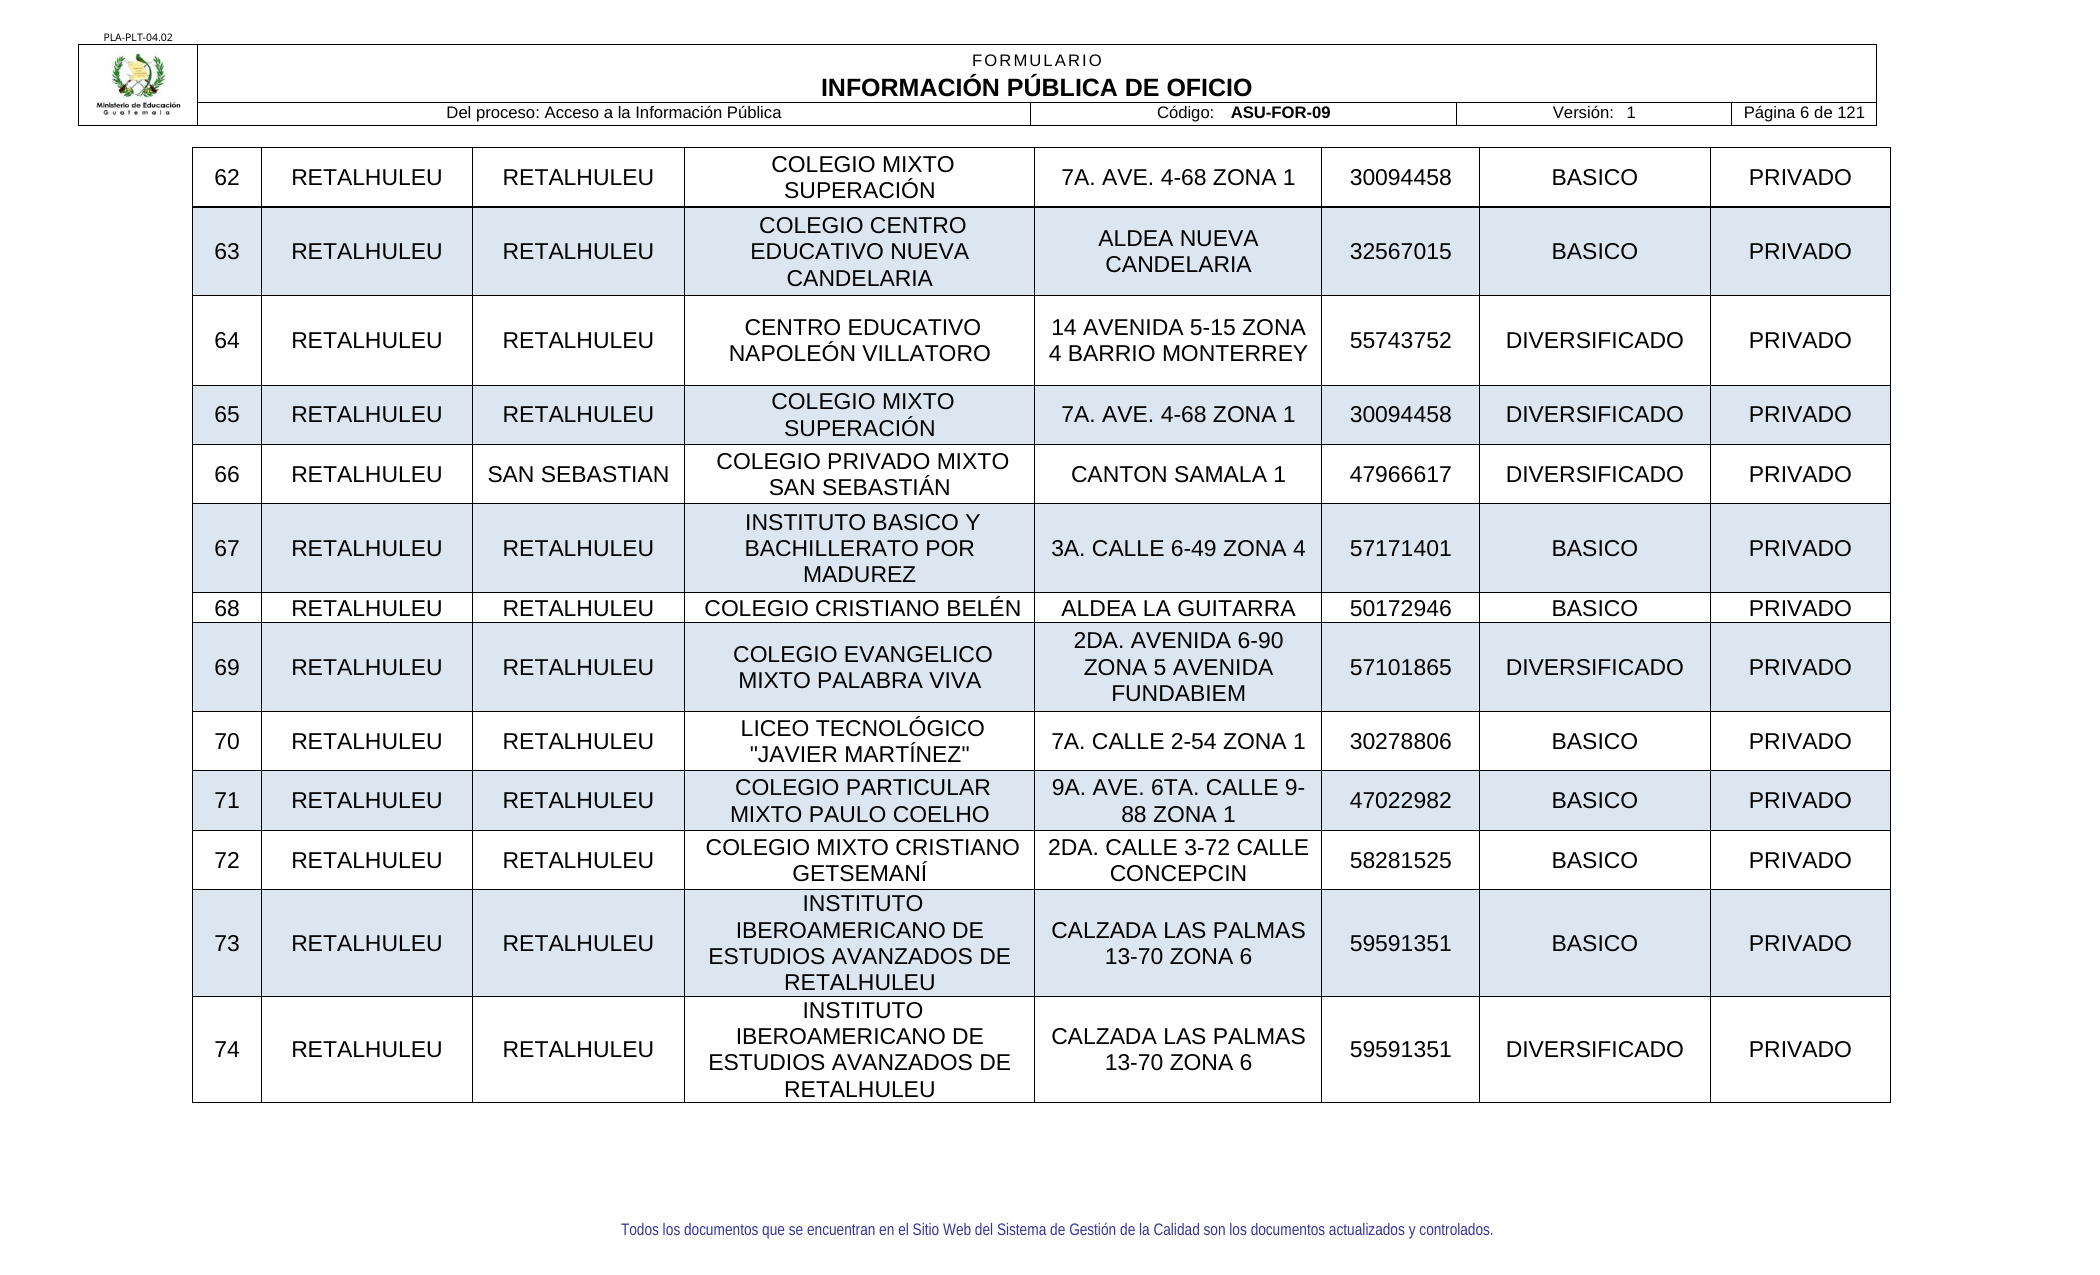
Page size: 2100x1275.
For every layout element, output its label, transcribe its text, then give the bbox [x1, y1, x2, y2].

table_cell 7A. CALLE 2-54 ZONA 1 [1035, 712, 1321, 770]
table_cell BASICO [1480, 504, 1710, 592]
table_cell PRIVADO [1711, 445, 1890, 503]
table_cell PRIVADO [1711, 831, 1890, 889]
table_cell 30094458 [1322, 148, 1479, 206]
table_cell 32567015 [1322, 208, 1479, 295]
table_cell BASICO [1480, 712, 1710, 770]
table_cell 71 [193, 771, 261, 830]
table_cell DIVERSIFICADO [1480, 623, 1710, 711]
table_cell 30278806 [1322, 712, 1479, 770]
table_cell DIVERSIFICADO [1480, 386, 1710, 444]
table_cell ALDEA NUEVA CANDELARIA [1035, 208, 1321, 295]
table_cell LICEO TECNOLÓGICO "JAVIER MARTÍNEZ" [685, 712, 1034, 770]
table_cell RETALHULEU [262, 445, 472, 503]
table_cell RETALHULEU [262, 148, 472, 206]
table_cell CALZADA LAS PALMAS 13-70 ZONA 6 [1035, 890, 1321, 996]
table_cell RETALHULEU [473, 831, 684, 889]
picture [95, 51, 181, 117]
table_cell PRIVADO [1711, 208, 1890, 295]
table_cell RETALHULEU [262, 771, 472, 830]
table_cell RETALHULEU [473, 890, 684, 996]
table_cell 65 [193, 386, 261, 444]
table_cell RETALHULEU [473, 623, 684, 711]
table_cell RETALHULEU [262, 997, 472, 1102]
table_cell RETALHULEU [473, 504, 684, 592]
table_cell RETALHULEU [473, 997, 684, 1102]
table_cell 62 [193, 148, 261, 206]
table_cell INSTITUTO IBEROAMERICANO DE ESTUDIOS AVANZADOS DE RETALHULEU [685, 997, 1034, 1102]
table_cell RETALHULEU [262, 593, 472, 622]
table_cell 7A. AVE. 4-68 ZONA 1 [1035, 148, 1321, 206]
table_cell 57101865 [1322, 623, 1479, 711]
table_cell PRIVADO [1711, 771, 1890, 830]
table_cell 2DA. AVENIDA 6-90 ZONA 5 AVENIDA FUNDABIEM [1035, 623, 1321, 711]
table_cell BASICO [1480, 831, 1710, 889]
table_cell RETALHULEU [262, 890, 472, 996]
table_cell COLEGIO MIXTO SUPERACIÓN [685, 148, 1034, 206]
table_cell PRIVADO [1711, 386, 1890, 444]
table_cell ALDEA LA GUITARRA [1035, 593, 1321, 622]
table_cell 9A. AVE. 6TA. CALLE 9-88 ZONA 1 [1035, 771, 1321, 830]
table_cell RETALHULEU [262, 296, 472, 384]
table_cell INSTITUTO IBEROAMERICANO DE ESTUDIOS AVANZADOS DE RETALHULEU [685, 890, 1034, 996]
table_cell 47022982 [1322, 771, 1479, 830]
table_cell CALZADA LAS PALMAS 13-70 ZONA 6 [1035, 997, 1321, 1102]
table_cell 57171401 [1322, 504, 1479, 592]
table_cell RETALHULEU [262, 504, 472, 592]
table_cell RETALHULEU [473, 148, 684, 206]
table_cell INSTITUTO BASICO Y BACHILLERATO POR MADUREZ [685, 504, 1034, 592]
table_cell 68 [193, 593, 261, 622]
table_cell 7A. AVE. 4-68 ZONA 1 [1035, 386, 1321, 444]
table_cell 67 [193, 504, 261, 592]
table_cell 50172946 [1322, 593, 1479, 622]
table_cell DIVERSIFICADO [1480, 296, 1710, 384]
table_cell COLEGIO CRISTIANO BELÉN [685, 593, 1034, 622]
table_cell 2DA. CALLE 3-72 CALLE CONCEPCIN [1035, 831, 1321, 889]
table_cell COLEGIO PARTICULAR MIXTO PAULO COELHO [685, 771, 1034, 830]
table_cell 59591351 [1322, 890, 1479, 996]
table_cell COLEGIO EVANGELICO MIXTO PALABRA VIVA [685, 623, 1034, 711]
table_cell PRIVADO [1711, 504, 1890, 592]
table_cell PRIVADO [1711, 148, 1890, 206]
table_cell COLEGIO MIXTO CRISTIANO GETSEMANÍ [685, 831, 1034, 889]
table_cell RETALHULEU [262, 712, 472, 770]
table_cell BASICO [1480, 208, 1710, 295]
table_cell 55743752 [1322, 296, 1479, 384]
table_cell 3A. CALLE 6-49 ZONA 4 [1035, 504, 1321, 592]
table_cell DIVERSIFICADO [1480, 997, 1710, 1102]
table_cell RETALHULEU [262, 831, 472, 889]
table_cell 14 AVENIDA 5-15 ZONA 4 BARRIO MONTERREY [1035, 296, 1321, 384]
table_cell CANTON SAMALA 1 [1035, 445, 1321, 503]
table_cell BASICO [1480, 593, 1710, 622]
table_cell 47966617 [1322, 445, 1479, 503]
table_cell 69 [193, 623, 261, 711]
table_cell BASICO [1480, 890, 1710, 996]
table_cell RETALHULEU [262, 623, 472, 711]
table_cell DIVERSIFICADO [1480, 445, 1710, 503]
table_cell 73 [193, 890, 261, 996]
table_cell BASICO [1480, 148, 1710, 206]
table_cell SAN SEBASTIAN [473, 445, 684, 503]
table_cell 59591351 [1322, 997, 1479, 1102]
table_cell COLEGIO MIXTO SUPERACIÓN [685, 386, 1034, 444]
table_cell RETALHULEU [473, 712, 684, 770]
table_cell PRIVADO [1711, 296, 1890, 384]
table_cell 66 [193, 445, 261, 503]
table_cell CENTRO EDUCATIVO NAPOLEÓN VILLATORO [685, 296, 1034, 384]
table_cell 30094458 [1322, 386, 1479, 444]
table_cell RETALHULEU [262, 208, 472, 295]
table_cell RETALHULEU [262, 386, 472, 444]
table_cell 64 [193, 296, 261, 384]
table_cell RETALHULEU [473, 386, 684, 444]
table_cell RETALHULEU [473, 208, 684, 295]
table_cell 74 [193, 997, 261, 1102]
table_cell COLEGIO PRIVADO MIXTO SAN SEBASTIÁN [685, 445, 1034, 503]
table_cell 70 [193, 712, 261, 770]
table_cell PRIVADO [1711, 623, 1890, 711]
table_cell BASICO [1480, 771, 1710, 830]
table_cell RETALHULEU [473, 593, 684, 622]
table_cell PRIVADO [1711, 593, 1890, 622]
table_cell COLEGIO CENTRO EDUCATIVO NUEVA CANDELARIA [685, 208, 1034, 295]
table_cell 72 [193, 831, 261, 889]
table_cell PRIVADO [1711, 997, 1890, 1102]
table_cell PRIVADO [1711, 712, 1890, 770]
table_cell 63 [193, 208, 261, 295]
table_cell PRIVADO [1711, 890, 1890, 996]
table_cell RETALHULEU [473, 296, 684, 384]
table_cell RETALHULEU [473, 771, 684, 830]
table_cell 58281525 [1322, 831, 1479, 889]
